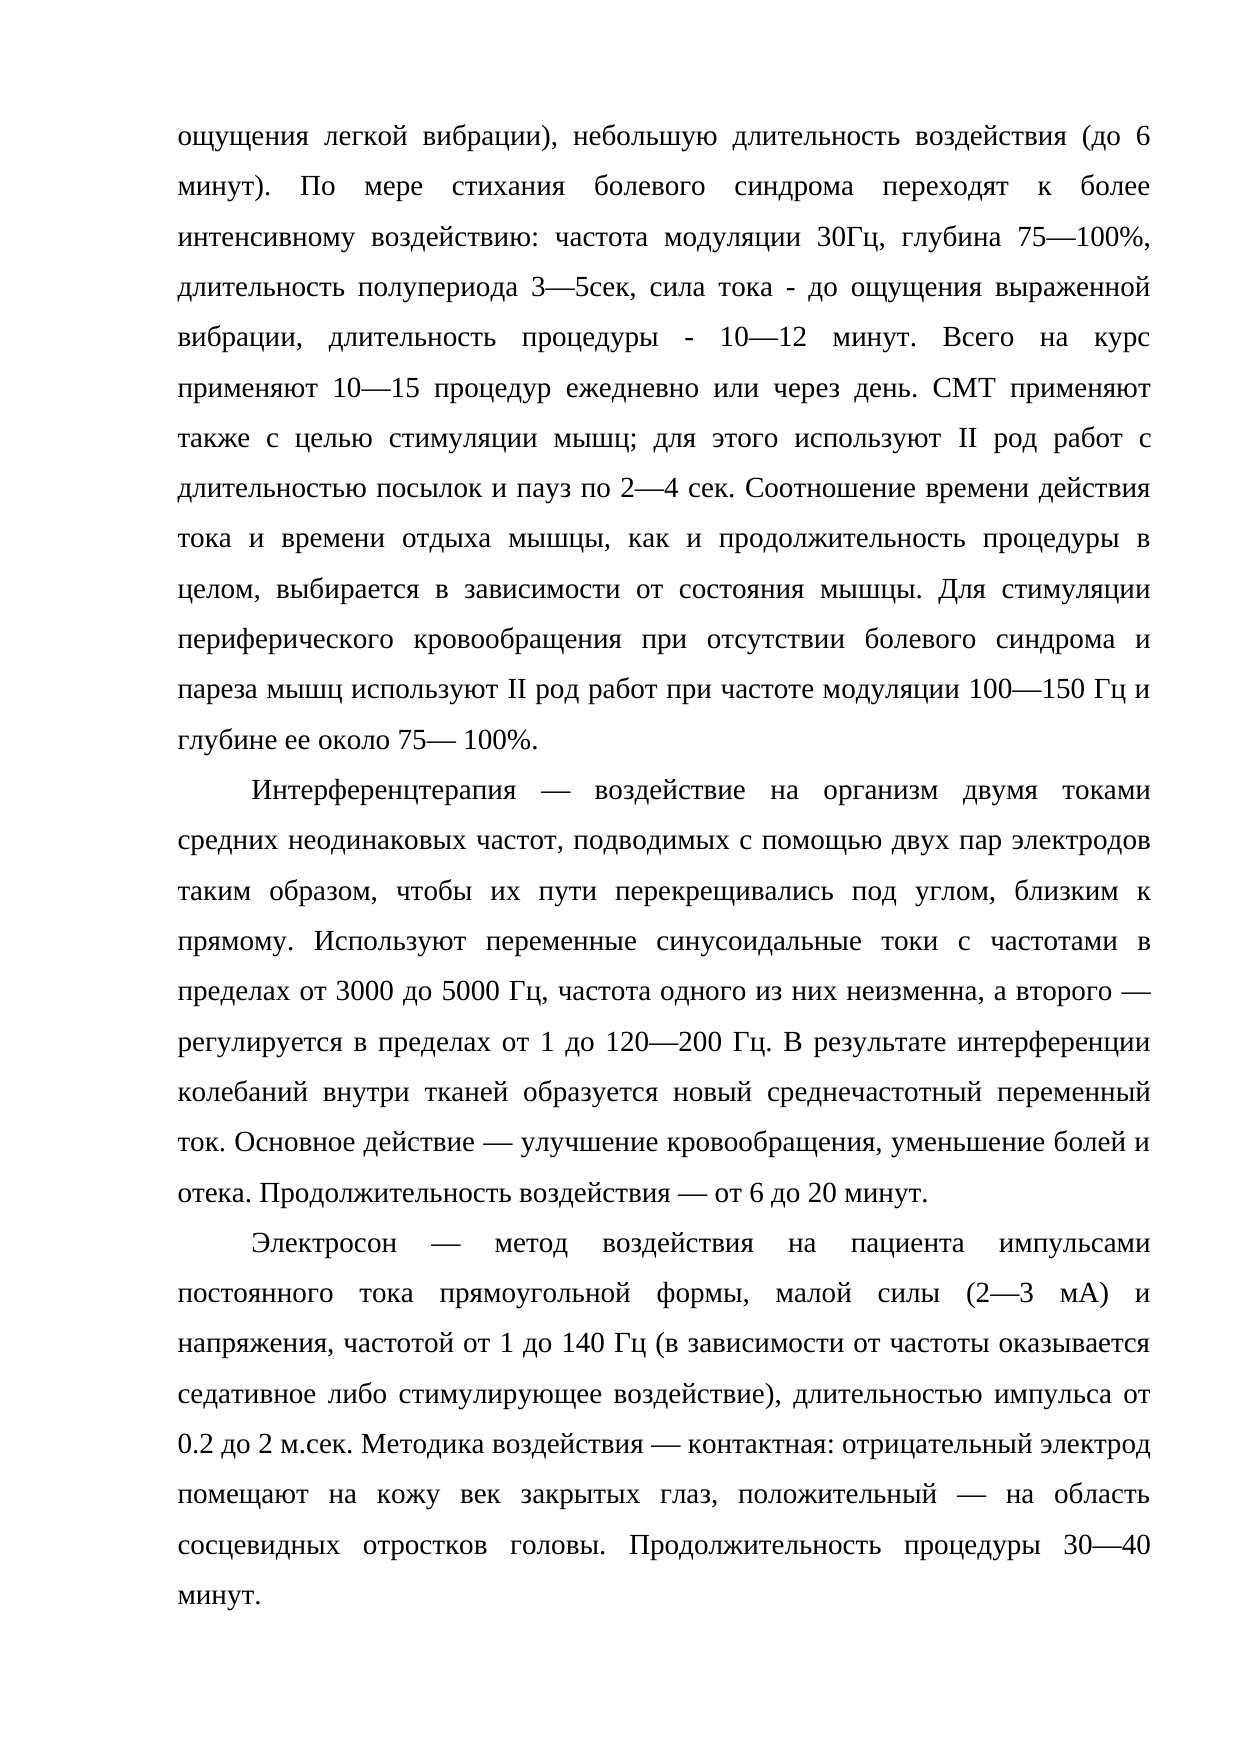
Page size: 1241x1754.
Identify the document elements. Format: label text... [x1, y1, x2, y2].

text Интерференцтерапия — воздействие на организм двумя токами средних неодинаковых частот, подводимых с помощью двух пар электродов таким образом, чтобы их пути перекрещивались под углом, близким к прямому. Используют переменные синусоидальные токи с частотами в пределах от 3000 до 5000 Гц, частота одного из них неизменна, а второго — регулируется в пределах от 1 до 120—200 Гц. В результате интерференции колебаний внутри тканей образуется новый среднечастотный переменный ток. Основное действие — улучшение кровообращения, уменьшение болей и отека. Продолжительность воздействия — от 6 до 20 минут. [177, 772, 1152, 1208]
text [177, 118, 1152, 755]
text Электросон — метод воздействия на пациента импульсами постоянного тока прямоугольной формы, малой силы (2—3 мА) и напряжения, частотой от 1 до 140 Гц (в зависимости от частоты оказывается седативное либо стимулирующее воздействие), длительностью импульса от 0.2 до .сек. Методика воздействия — контактная: отрицательный электрод помещают на кожу век закрытых глаз, положительный — на область сосцевидных отростков головы. Продолжительность процедуры 30—40 минут. [177, 1225, 1152, 1611]
